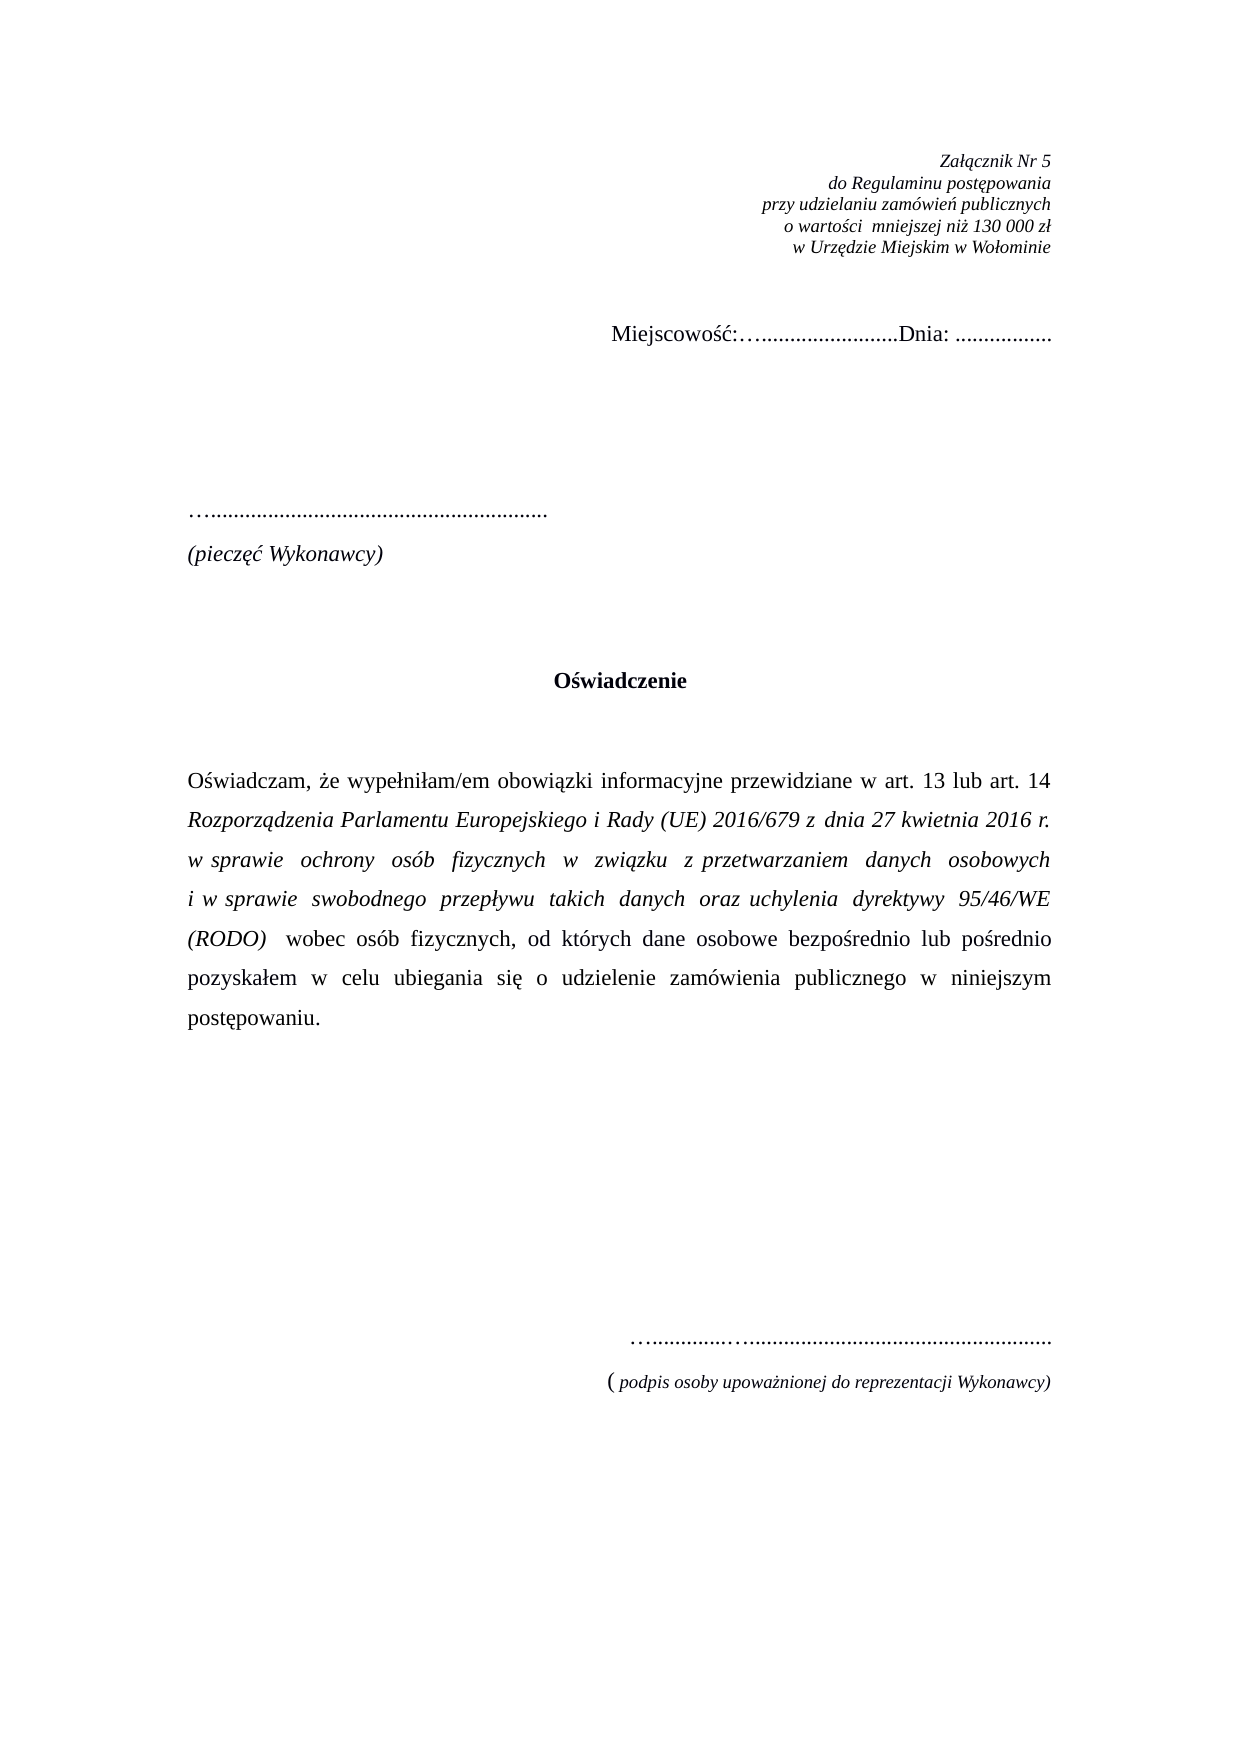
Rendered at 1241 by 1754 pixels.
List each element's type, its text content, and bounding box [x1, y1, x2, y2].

text Załącznik Nr 5 [187, 150, 1053, 172]
text Oświadczam, że wypełniłam/em obowiązki informacyjne przewidziane w art. 13 lub art. 14 Rozporządzenia Parlamentu Europejskiego i Rady (UE) 2016/679 z dnia 27 kwietnia 2016 r. w sprawie ochrony osób fizycznych w związku z przetwarzaniem danych osobowych i w sprawie swobodnego przepływu takich danych oraz uchylenia dyrektywy 95/46/WE (RODO) wobec osób fizycznych, od których dane osobowe bezpośrednio lub pośrednio pozyskałem w celu ubiegania się o udzielenie zamówienia publicznego w niniejszym postępowaniu. [187, 767, 1053, 1030]
text (pieczęć Wykonawcy) [187, 540, 1053, 566]
text Miejscowość:…........................Dnia: ................. [187, 319, 1053, 346]
text ( podpis osoby upoważnionej do reprezentacji Wykonawcy) [187, 1367, 1053, 1394]
text Oświadczenie [187, 667, 1053, 694]
text …........................................................... [187, 496, 1053, 522]
text o wartości mniejszej niż 130 000 zł [187, 215, 1053, 236]
text w Urzędzie Miejskim w Wołominie [187, 236, 1053, 258]
text ….............…..................................................... [187, 1323, 1053, 1350]
text przy udzielaniu zamówień publicznych [187, 193, 1053, 215]
text do Regulaminu postępowania [187, 172, 1053, 193]
